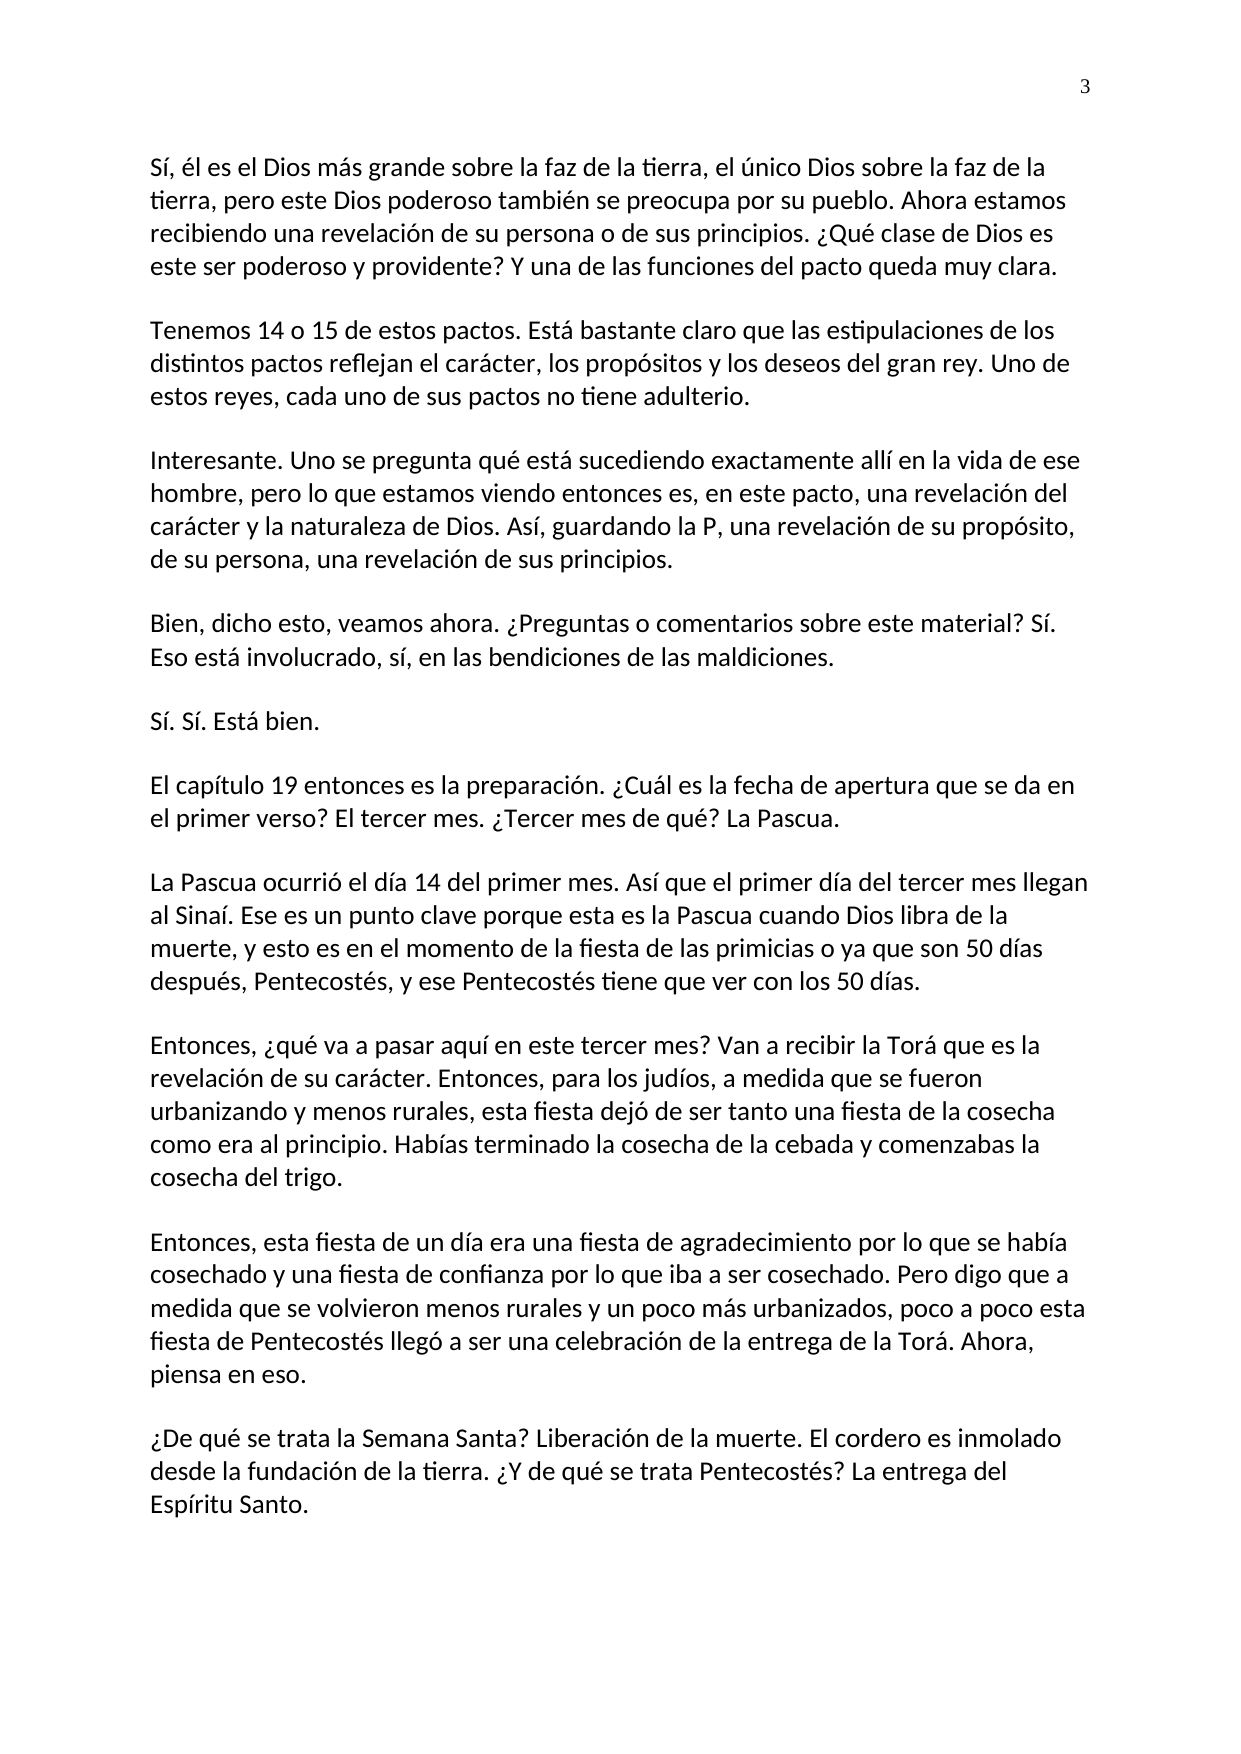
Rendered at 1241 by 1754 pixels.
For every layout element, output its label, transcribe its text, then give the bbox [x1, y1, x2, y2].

text Sí, él es el Dios más grande sobre la faz de la tierra, el único Dios sobre la faz de la tierra, pero este Dios poderoso también se preocupa por su pueblo. Ahora estamos recibiendo una revelación de su persona o de sus principios. ¿Qué clase de Dios es este ser poderoso y providente? Y una de las funciones del pacto queda muy clara. [150, 150, 1090, 282]
text La Pascua ocurrió el día 14 del primer mes. Así que el primer día del tercer mes llegan al Sinaí. Ese es un punto clave porque esta es la Pascua cuando Dios libra de la muerte, y esto es en el momento de la fiesta de las primicias o ya que son 50 días después, Pentecostés, y ese Pentecostés tiene que ver con los 50 días. [150, 865, 1090, 997]
text Interesante. Uno se pregunta qué está sucediendo exactamente allí en la vida de ese hombre, pero lo que estamos viendo entonces es, en este pacto, una revelación del carácter y la naturaleza de Dios. Así, guardando la P, una revelación de su propósito, de su persona, una revelación de sus principios. [150, 443, 1090, 576]
text Sí. Sí. Está bien. [150, 704, 1090, 737]
text ¿De qué se trata la Semana Santa? Liberación de la muerte. El cordero es inmolado desde la fundación de la tierra. ¿Y de qué se trata Pentecostés? La entrega del Espíritu Santo. [150, 1421, 1090, 1520]
text Entonces, ¿qué va a pasar aquí en este tercer mes? Van a recibir la Torá que es la revelación de su carácter. Entonces, para los judíos, a medida que se fueron urbanizando y menos rurales, esta fiesta dejó de ser tanto una fiesta de la cosecha como era al principio. Habías terminado la cosecha de la cebada y comenzabas la cosecha del trigo. [150, 1028, 1090, 1193]
text Entonces, esta fiesta de un día era una fiesta de agradecimiento por lo que se había cosechado y una fiesta de confianza por lo que iba a ser cosechado. Pero digo que a medida que se volvieron menos rurales y un poco más urbanizados, poco a poco esta fiesta de Pentecostés llegó a ser una celebración de la entrega de la Torá. Ahora, piensa en eso. [150, 1225, 1090, 1390]
text El capítulo 19 entonces es la preparación. ¿Cuál es la fecha de apertura que se da en el primer verso? El tercer mes. ¿Tercer mes de qué? La Pascua. [150, 768, 1090, 834]
text Bien, dicho esto, veamos ahora. ¿Preguntas o comentarios sobre este material? Sí. Eso está involucrado, sí, en las bendiciones de las maldiciones. [150, 607, 1090, 673]
text Tenemos 14 o 15 de estos pactos. Está bastante claro que las estipulaciones de los distintos pactos reflejan el carácter, los propósitos y los deseos del gran rey. Uno de estos reyes, cada uno de sus pactos no tiene adulterio. [150, 313, 1090, 412]
